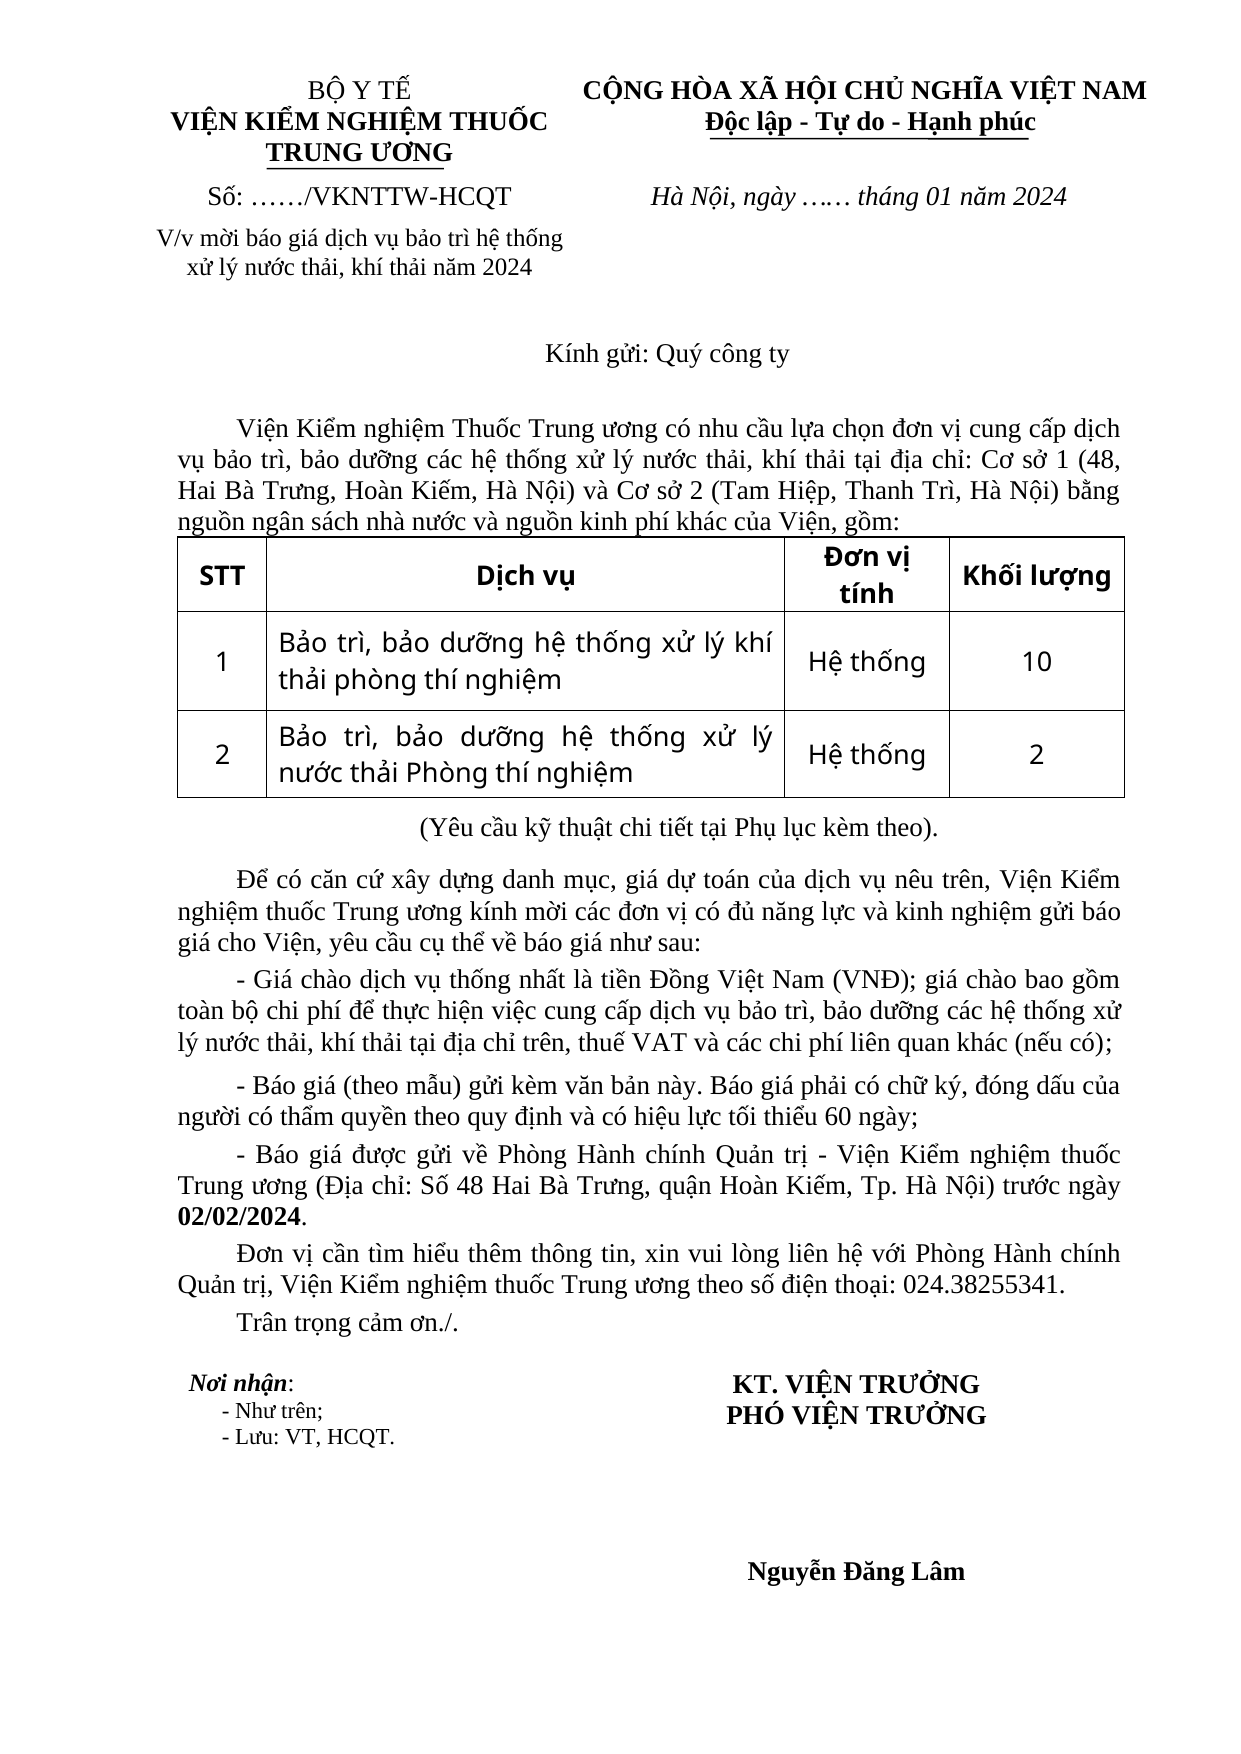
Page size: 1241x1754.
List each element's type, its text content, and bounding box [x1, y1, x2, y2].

table_header Đơn vị tính [785, 538, 949, 611]
text Trân trọng cảm ơn./. [177, 1306, 1122, 1337]
table_header BỘ Y TẾ VIỆN KIỂM NGHIỆM THUỐC TRUNG ƯƠNG [145, 74, 573, 167]
table_cell 10 [950, 612, 1124, 709]
text Kính gửi: Quý công ty [177, 337, 1122, 368]
table_header CỘNG HÒA XÃ HỘI CHỦ NGHĨA VIỆT NAM Độc lập - Tự do - Hạnh phúc [574, 74, 1154, 167]
text - Giá chào dịch vụ thống nhất là tiền Đồng Việt Nam (VNĐ); giá chào bao gồm toàn bộ chi phí để thực hiện việc cung cấp dịch vụ bảo trì, bảo dưỡng các hệ thống xử lý nước thải, khí thải tại địa chỉ trên, thuế VAT và các chi phí liên quan khác (nếu có); [177, 963, 1122, 1057]
text Đơn vị cần tìm hiểu thêm thông tin, xin vui lòng liên hệ với Phòng Hành chính Quản trị, Viện Kiểm nghiệm thuốc Trung ương theo số điện thoại: 024.38255341. [177, 1237, 1122, 1300]
table_header STT [178, 538, 266, 611]
table_header Nơi nhận: - Như trên; - Lưu: VT, HCQT. [177, 1368, 591, 1586]
table_cell Bảo trì, bảo dưỡng hệ thống xử lý nước thải Phòng thí nghiệm [267, 711, 784, 797]
text - Báo giá (theo mẫu) gửi kèm văn bản này. Báo giá phải có chữ ký, đóng dấu của người có thẩm quyền theo quy định và có hiệu lực tối thiểu 60 ngày; [177, 1069, 1122, 1132]
text Viện Kiểm nghiệm Thuốc Trung ương có nhu cầu lựa chọn đơn vị cung cấp dịch vụ bảo trì, bảo dưỡng các hệ thống xử lý nước thải, khí thải tại địa chỉ: Cơ sở 1 (48, Hai Bà Trưng, Hoàn Kiếm, Hà Nội) và Cơ sở 2 (Tam Hiệp, Thanh Trì, Hà Nội) bằng nguồn ngân sách nhà nước và nguồn kinh phí khác của Viện, gồm: [177, 412, 1122, 536]
table_cell Hệ thống [785, 612, 949, 709]
table_cell 2 [178, 711, 266, 797]
table_cell 1 [178, 612, 266, 709]
table_header KT. VIỆN TRƯỞNG PHÓ VIỆN TRƯỞNG Nguyễn Đăng Lâm [591, 1368, 1122, 1586]
table_cell Hệ thống [785, 711, 949, 797]
table_cell Số: ……/VKNTTW-HCQT V/v mời báo giá dịch vụ bảo trì hệ thống xử lý nước thải, khí thải năm 2024 [145, 167, 573, 281]
text (Yêu cầu kỹ thuật chi tiết tại Phụ lục kèm theo). [177, 811, 1122, 842]
table_cell 2 [950, 711, 1124, 797]
table_header Khối lượng [950, 538, 1124, 611]
text Để có căn cứ xây dựng danh mục, giá dự toán của dịch vụ nêu trên, Viện Kiểm nghiệm thuốc Trung ương kính mời các đơn vị có đủ năng lực và kinh nghiệm gửi báo giá cho Viện, yêu cầu cụ thể về báo giá như sau: [177, 864, 1122, 957]
table_cell Bảo trì, bảo dưỡng hệ thống xử lý khí thải phòng thí nghiệm [267, 612, 784, 709]
table_header Dịch vụ [267, 538, 784, 611]
text - Báo giá được gửi về Phòng Hành chính Quản trị - Viện Kiểm nghiệm thuốc Trung ương (Địa chỉ: Số 48 Hai Bà Trưng, quận Hoàn Kiếm, Tp. Hà Nội) trước ngày 02/02/2024. [177, 1138, 1122, 1231]
table_cell Hà Nội, ngày …… tháng 01 năm 2024 [574, 167, 1154, 281]
